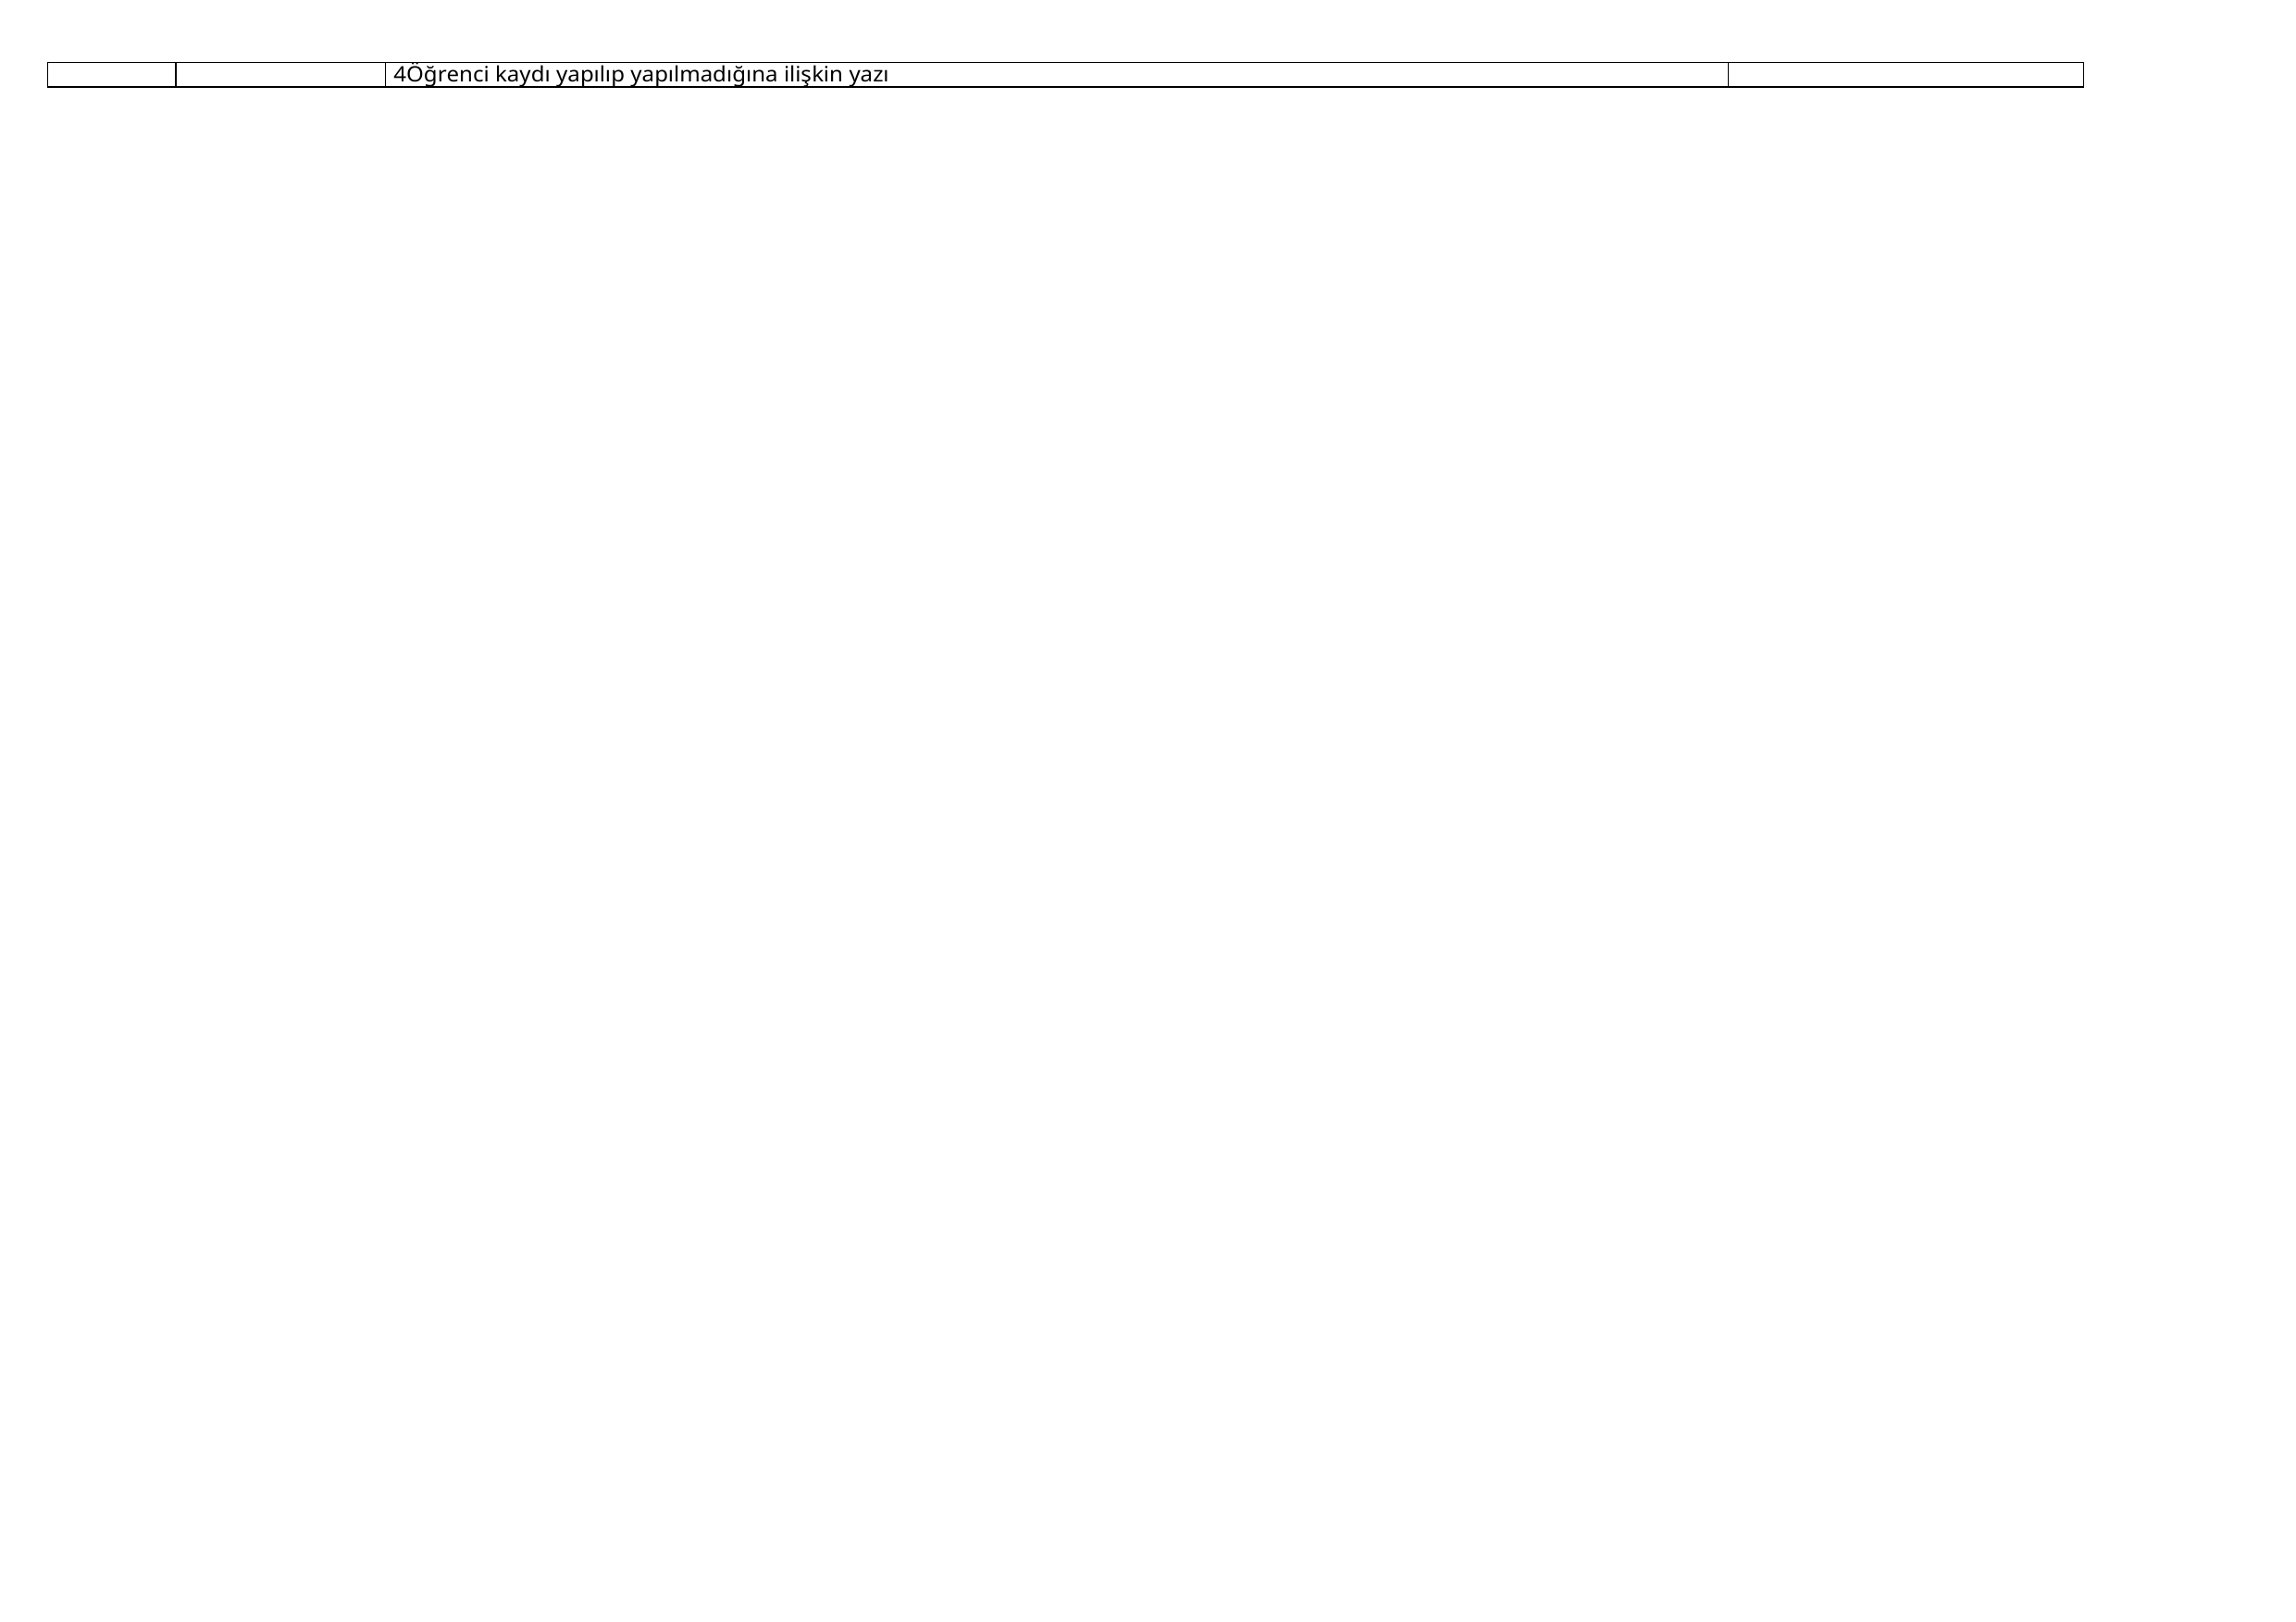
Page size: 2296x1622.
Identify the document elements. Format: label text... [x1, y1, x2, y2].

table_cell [177, 63, 385, 86]
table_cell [386, 63, 1728, 86]
table_cell 4 [48, 63, 175, 86]
table_cell 2 GÜN [1729, 63, 2083, 86]
